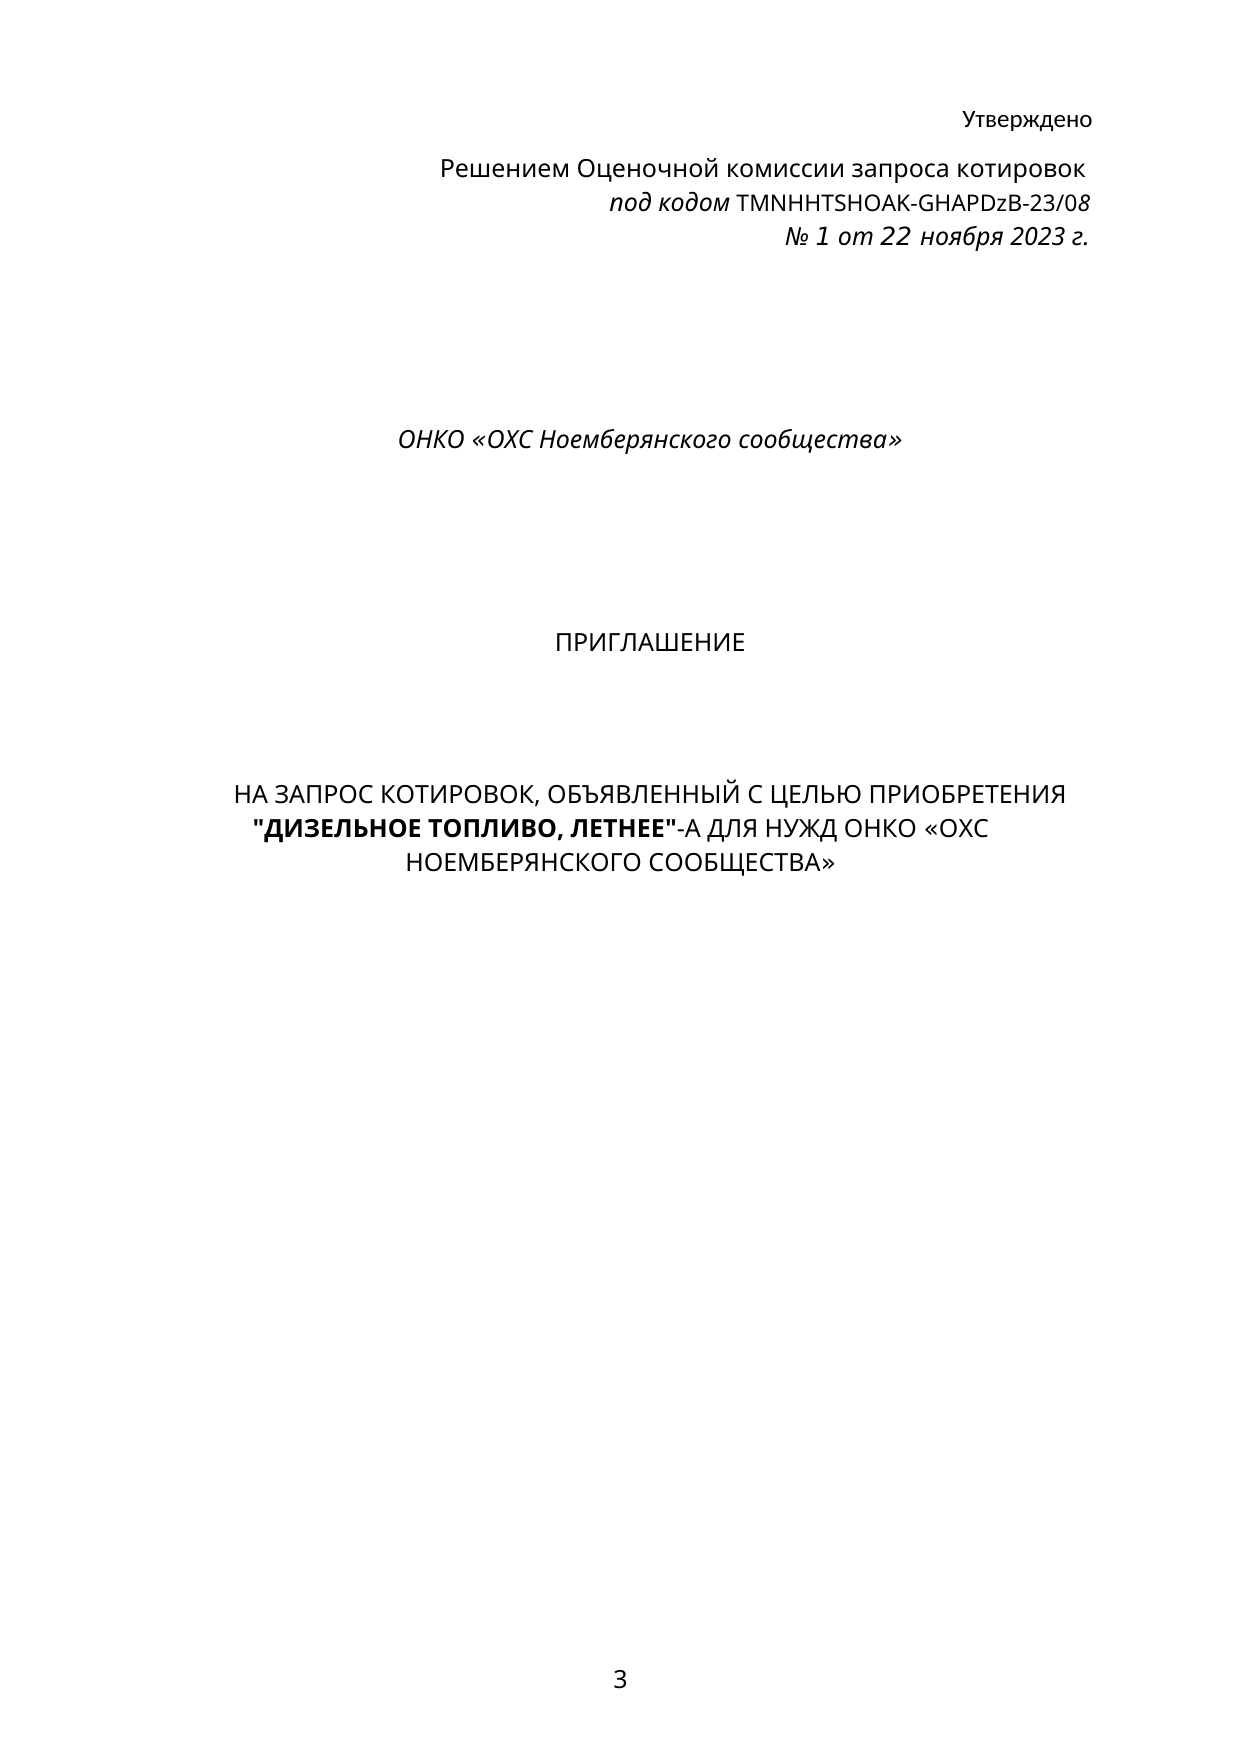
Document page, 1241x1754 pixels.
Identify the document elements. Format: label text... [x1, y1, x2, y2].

text НА ЗАПРОС КОТИРОВОК, ОБЪЯВЛЕННЫЙ С ЦЕЛЬЮ ПРИОБРЕТЕНИЯ "ДИЗЕЛЬНОЕ ТОПЛИВО, ЛЕТНЕЕ"-А ДЛЯ НУЖД ОНКО «ОХС НОЕМБЕРЯНСКОГО СООБЩЕСТВА» [148, 777, 1093, 879]
text ПРИГЛАШЕНИЕ [148, 624, 1093, 659]
text Решением Оценочной комиссии запроса котировок под кодом TMNHHTSHOAK-GHAPDzB-23/08 № 1 от 22 ноября 2023 г. [148, 151, 1092, 253]
text ОНКО «ОХС Ноемберянского сообщества» [148, 422, 1093, 456]
text Заказчик ОНКО «ОХС Ноемберянского сообщества» Утверждено [561, 103, 1092, 134]
